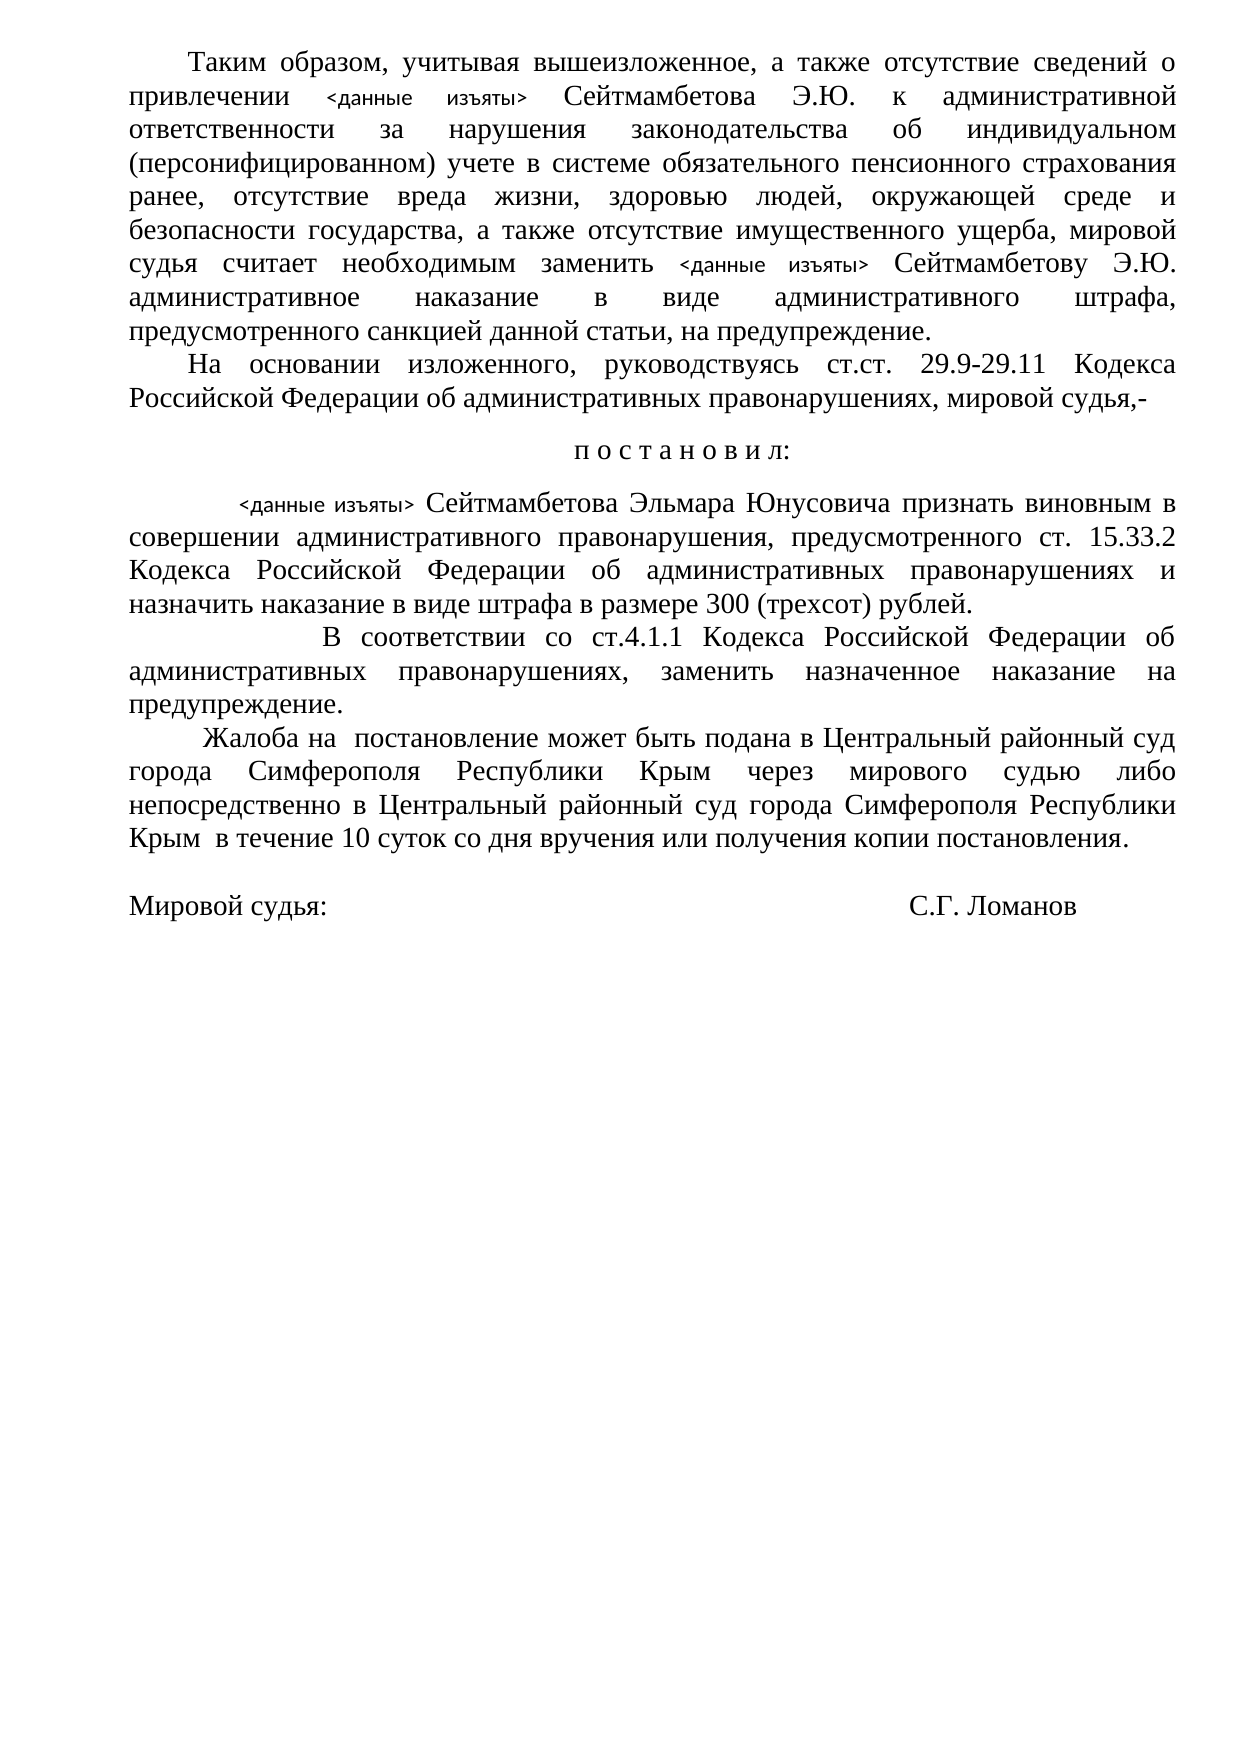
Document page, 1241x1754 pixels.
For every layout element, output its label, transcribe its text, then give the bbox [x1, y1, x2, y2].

text п о с т а н о в и л: [128, 432, 1177, 466]
text Таким образом, учитывая вышеизложенное, а также отсутствие сведений о привлечении <данные изъяты> Сейтмамбетова Э.Ю. к административной ответственности за нарушения законодательства об индивидуальном (персонифицированном) учете в системе обязательного пенсионного страхования ранее, отсутствие вреда жизни, здоровью людей, окружающей среде и безопасности государства, а также отсутствие имущественного ущерба, мировой судья считает необходимым заменить <данные изъяты> Сейтмамбетову Э.Ю. административное наказание в виде административного штрафа, предусмотренного санкцией данной статьи, на предупреждение. [128, 44, 1177, 346]
text Жалоба на постановление может быть подана в Центральный районный суд города Симферополя Республики Крым через мирового судью либо непосредственно в Центральный районный суд города Симферополя Республики Крым в течение 10 суток со дня вручения или получения копии постановления. [128, 720, 1177, 854]
text Мировой судья: С.Г. Ломанов [128, 888, 1177, 921]
text <данные изъяты> Сейтмамбетова Эльмара Юнусовича признать виновным в совершении административного правонарушения, предусмотренного ст. 15.33.2 Кодекса Российской Федерации об административных правонарушениях и назначить наказание в виде штрафа в размере 300 (трехсот) рублей. [128, 485, 1177, 619]
text В соответствии со ст.4.1.1 Кодекса Российской Федерации об административных правонарушениях, заменить назначенное наказание на предупреждение. [128, 619, 1177, 720]
text На основании изложенного, руководствуясь ст.ст. 29.9-29.11 Кодекса Российской Федерации об административных правонарушениях, мировой судья,- [128, 346, 1177, 413]
